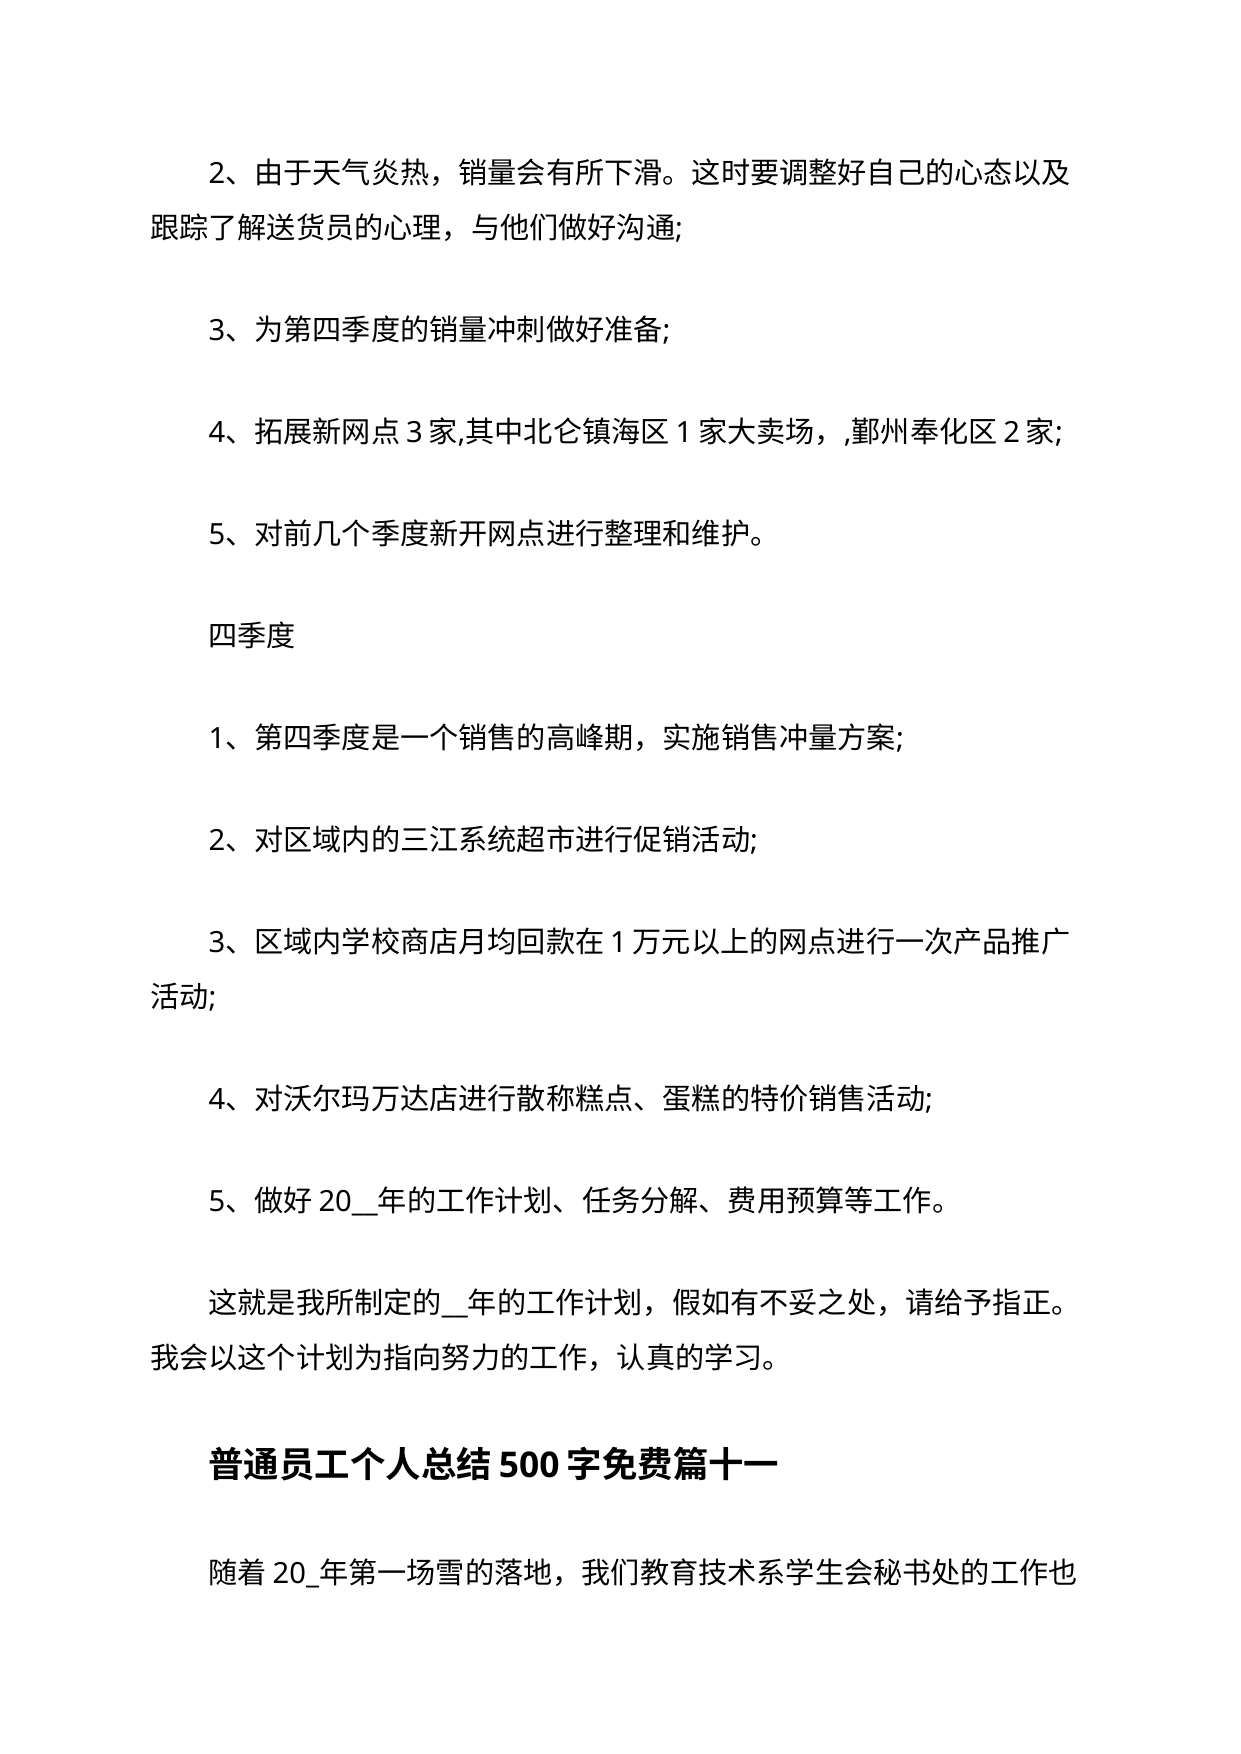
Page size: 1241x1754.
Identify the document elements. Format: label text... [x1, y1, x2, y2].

text 2、由于天气炎热，销量会有所下滑。这时要调整好自己的心态以及跟踪了解送货员的心理，与他们做好沟通; [150, 150, 1090, 247]
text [150, 1550, 1090, 1592]
text 四季度 [150, 613, 1090, 655]
text 4、对沃尔玛万达店进行散称糕点、蛋糕的特价销售活动; [150, 1076, 1090, 1118]
text 5、对前几个季度新开网点进行整理和维护。 [150, 511, 1090, 553]
text 4、拓展新网点3家,其中北仑镇海区1家大卖场，,鄞州奉化区2家; [150, 409, 1090, 451]
text 3、为第四季度的销量冲刺做好准备; [150, 307, 1090, 349]
text 2、对区域内的三江系统超市进行促销活动; [150, 817, 1090, 859]
text 这就是我所制定的__年的工作计划，假如有不妥之处，请给予指正。我会以这个计划为指向努力的工作，认真的学习。 [150, 1279, 1090, 1377]
text 3、区域内学校商店月均回款在1万元以上的网点进行一次产品推广活动; [150, 919, 1090, 1016]
text 普通员工个人总结500字免费篇十一 [150, 1436, 1090, 1488]
text 1、第四季度是一个销售的高峰期，实施销售冲量方案; [150, 715, 1090, 757]
text 5、做好20__年的工作计划、任务分解、费用预算等工作。 [150, 1178, 1090, 1220]
